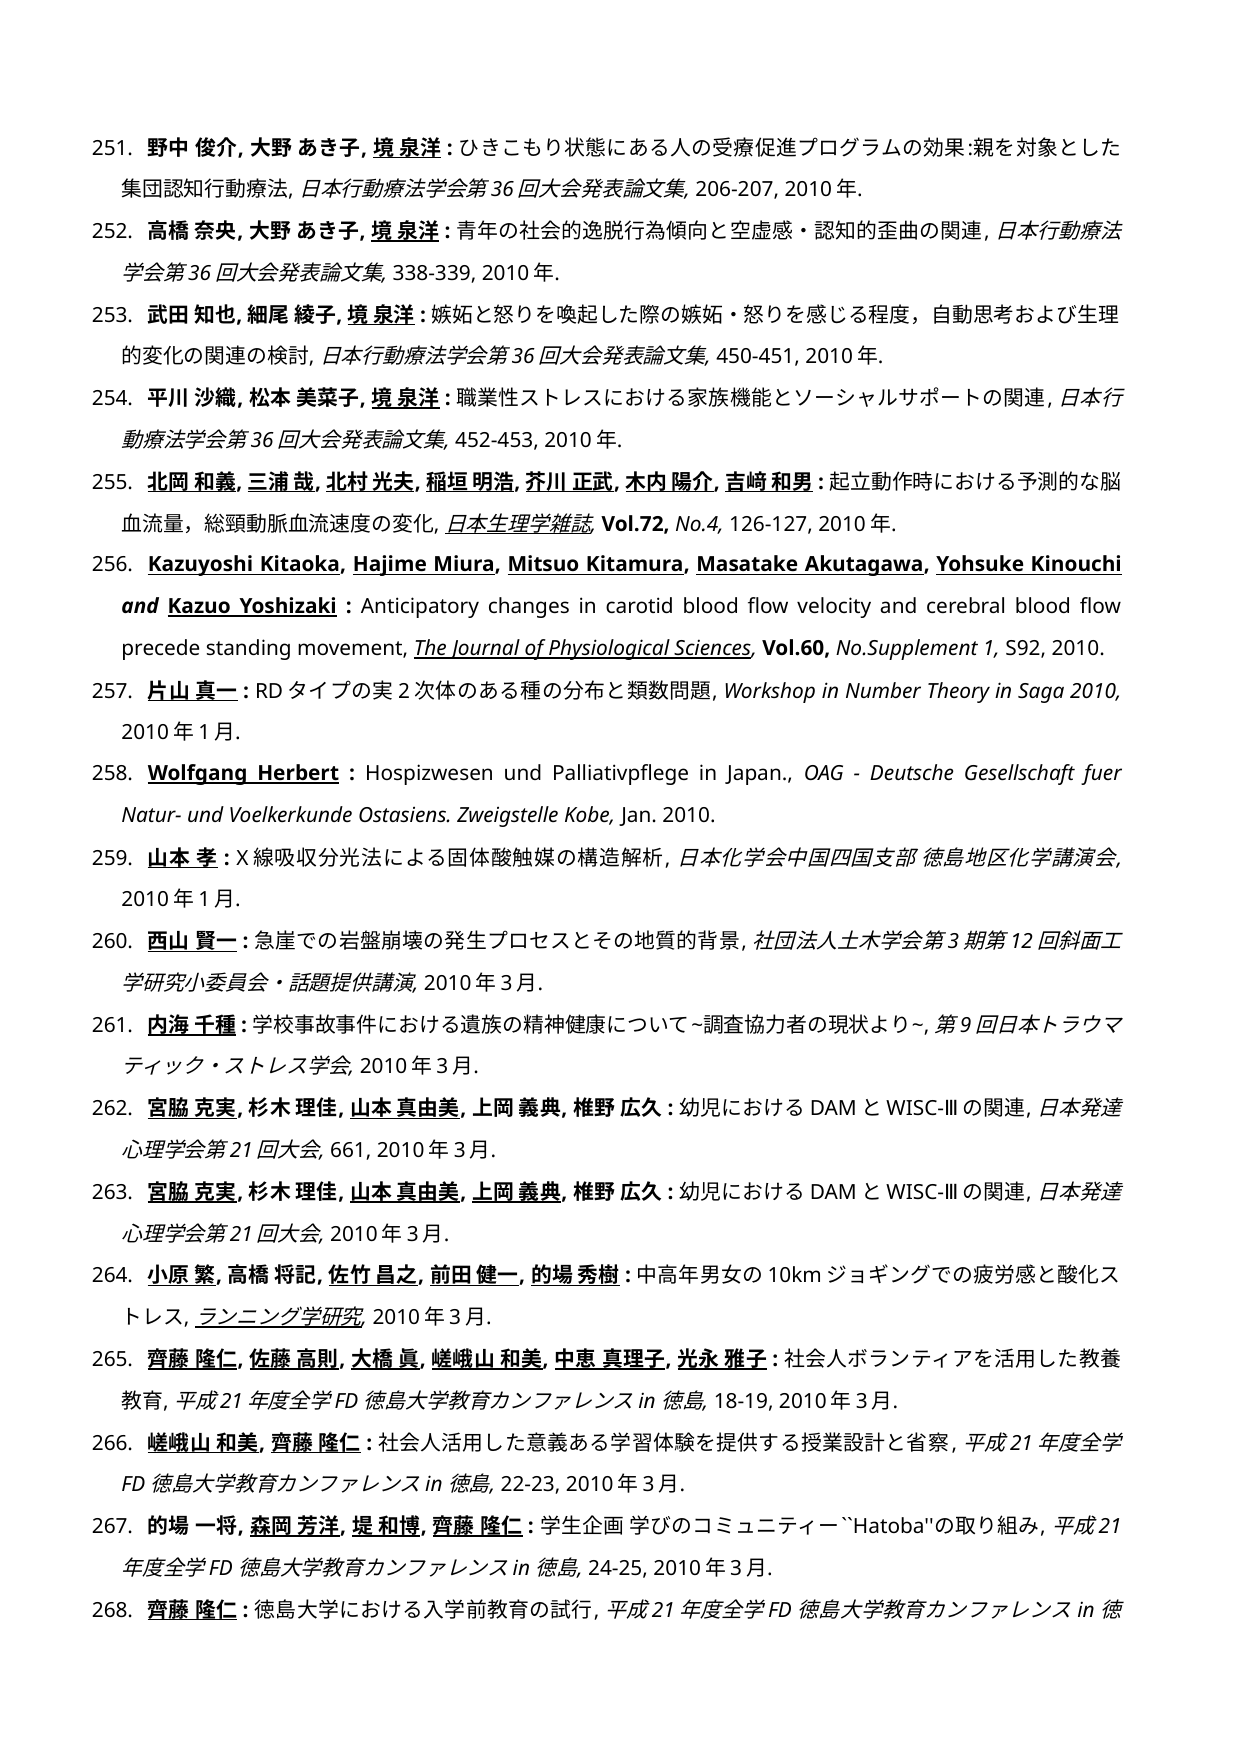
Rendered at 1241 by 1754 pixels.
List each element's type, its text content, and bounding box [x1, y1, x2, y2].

list 平川 沙織, 松本 美菜子, 境 泉洋 : 職業性ストレスにおける家族機能とソーシャルサポートの関連, 日本行動療法学会第36回大会発表論文集, 452-453, 2010年. [92, 376, 1122, 459]
list 山本 孝 : X線吸収分光法による固体酸触媒の構造解析, 日本化学会中国四国支部 徳島地区化学講演会, 2010年1月. [92, 835, 1122, 919]
list 西山 賢一 : 急崖での岩盤崩壊の発生プロセスとその地質的背景, 社団法人土木学会第3期第12回斜面工学研究小委員会・話題提供講演, 2010年3月. [92, 919, 1122, 1002]
list Kazuyoshi Kitaoka, Hajime Miura, Mitsuo Kitamura, Masatake Akutagawa, Yohsuke Kinouchi and Kazuo Yoshizaki : Anticipatory changes in carotid blood flow velocity and cerebral blood flow precede standing movement, The Journal of Physiological Sciences, Vol.60, No.Supplement 1, S92, 2010. [92, 543, 1122, 668]
list 齊藤 隆仁, 佐藤 高則, 大橋 眞, 嵯峨山 和美, 中恵 真理子, 光永 雅子 : 社会人ボランティアを活用した教養教育, 平成21年度全学FD 徳島大学教育カンファレンス in 徳島, 18-19, 2010年3月. [92, 1336, 1122, 1420]
list 宮脇 克実, 杉木 理佳, 山本 真由美, 上岡 義典, 椎野 広久 : 幼児におけるDAMとWISC-Ⅲの関連, 日本発達心理学会第21回大会, 2010年3月. [92, 1169, 1122, 1253]
list 嵯峨山 和美, 齊藤 隆仁 : 社会人活用した意義ある学習体験を提供する授業設計と省察, 平成21年度全学FD 徳島大学教育カンファレンス in 徳島, 22-23, 2010年3月. [92, 1420, 1122, 1503]
list 片山 真一 : RDタイプの実2次体のある種の分布と類数問題, Workshop in Number Theory in Saga 2010, 2010年1月. [92, 668, 1122, 752]
list 武田 知也, 細尾 綾子, 境 泉洋 : 嫉妬と怒りを喚起した際の嫉妬・怒りを感じる程度，自動思考および生理的変化の関連の検討, 日本行動療法学会第36回大会発表論文集, 450-451, 2010年. [92, 292, 1122, 376]
list 内海 千種 : 学校事故事件における遺族の精神健康について~調査協力者の現状より~, 第9回日本トラウマティック・ストレス学会, 2010年3月. [92, 1002, 1122, 1086]
list 北岡 和義, 三浦 哉, 北村 光夫, 稲垣 明浩, 芥川 正武, 木内 陽介, 吉﨑 和男 : 起立動作時における予測的な脳血流量，総頸動脈血流速度の変化, 日本生理学雑誌, Vol.72, No.4, 126-127, 2010年. [92, 459, 1122, 543]
list 高橋 奈央, 大野 あき子, 境 泉洋 : 青年の社会的逸脱行為傾向と空虚感・認知的歪曲の関連, 日本行動療法学会第36回大会発表論文集, 338-339, 2010年. [92, 209, 1122, 292]
list 的場 一将, 森岡 芳洋, 堤 和博, 齊藤 隆仁 : 学生企画 学びのコミュニティー``Hatoba''の取り組み, 平成21年度全学FD 徳島大学教育カンファレンス in 徳島, 24-25, 2010年3月. [92, 1503, 1122, 1587]
list 野中 俊介, 大野 あき子, 境 泉洋 : ひきこもり状態にある人の受療促進プログラムの効果:親を対象とした集団認知行動療法, 日本行動療法学会第36回大会発表論文集, 206-207, 2010年. [92, 125, 1122, 209]
list 宮脇 克実, 杉木 理佳, 山本 真由美, 上岡 義典, 椎野 広久 : 幼児におけるDAMとWISC-Ⅲの関連, 日本発達心理学会第21回大会, 661, 2010年3月. [92, 1086, 1122, 1169]
list Wolfgang Herbert : Hospizwesen und Palliativpflege in Japan., OAG - Deutsche Gesellschaft fuer Natur- und Voelkerkunde Ostasiens. Zweigstelle Kobe, Jan. 2010. [92, 752, 1122, 835]
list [92, 1587, 1122, 1629]
list 小原 繁, 高橋 将記, 佐竹 昌之, 前田 健一, 的場 秀樹 : 中高年男女の10kmジョギングでの疲労感と酸化ストレス, ランニング学研究, 2010年3月. [92, 1253, 1122, 1336]
